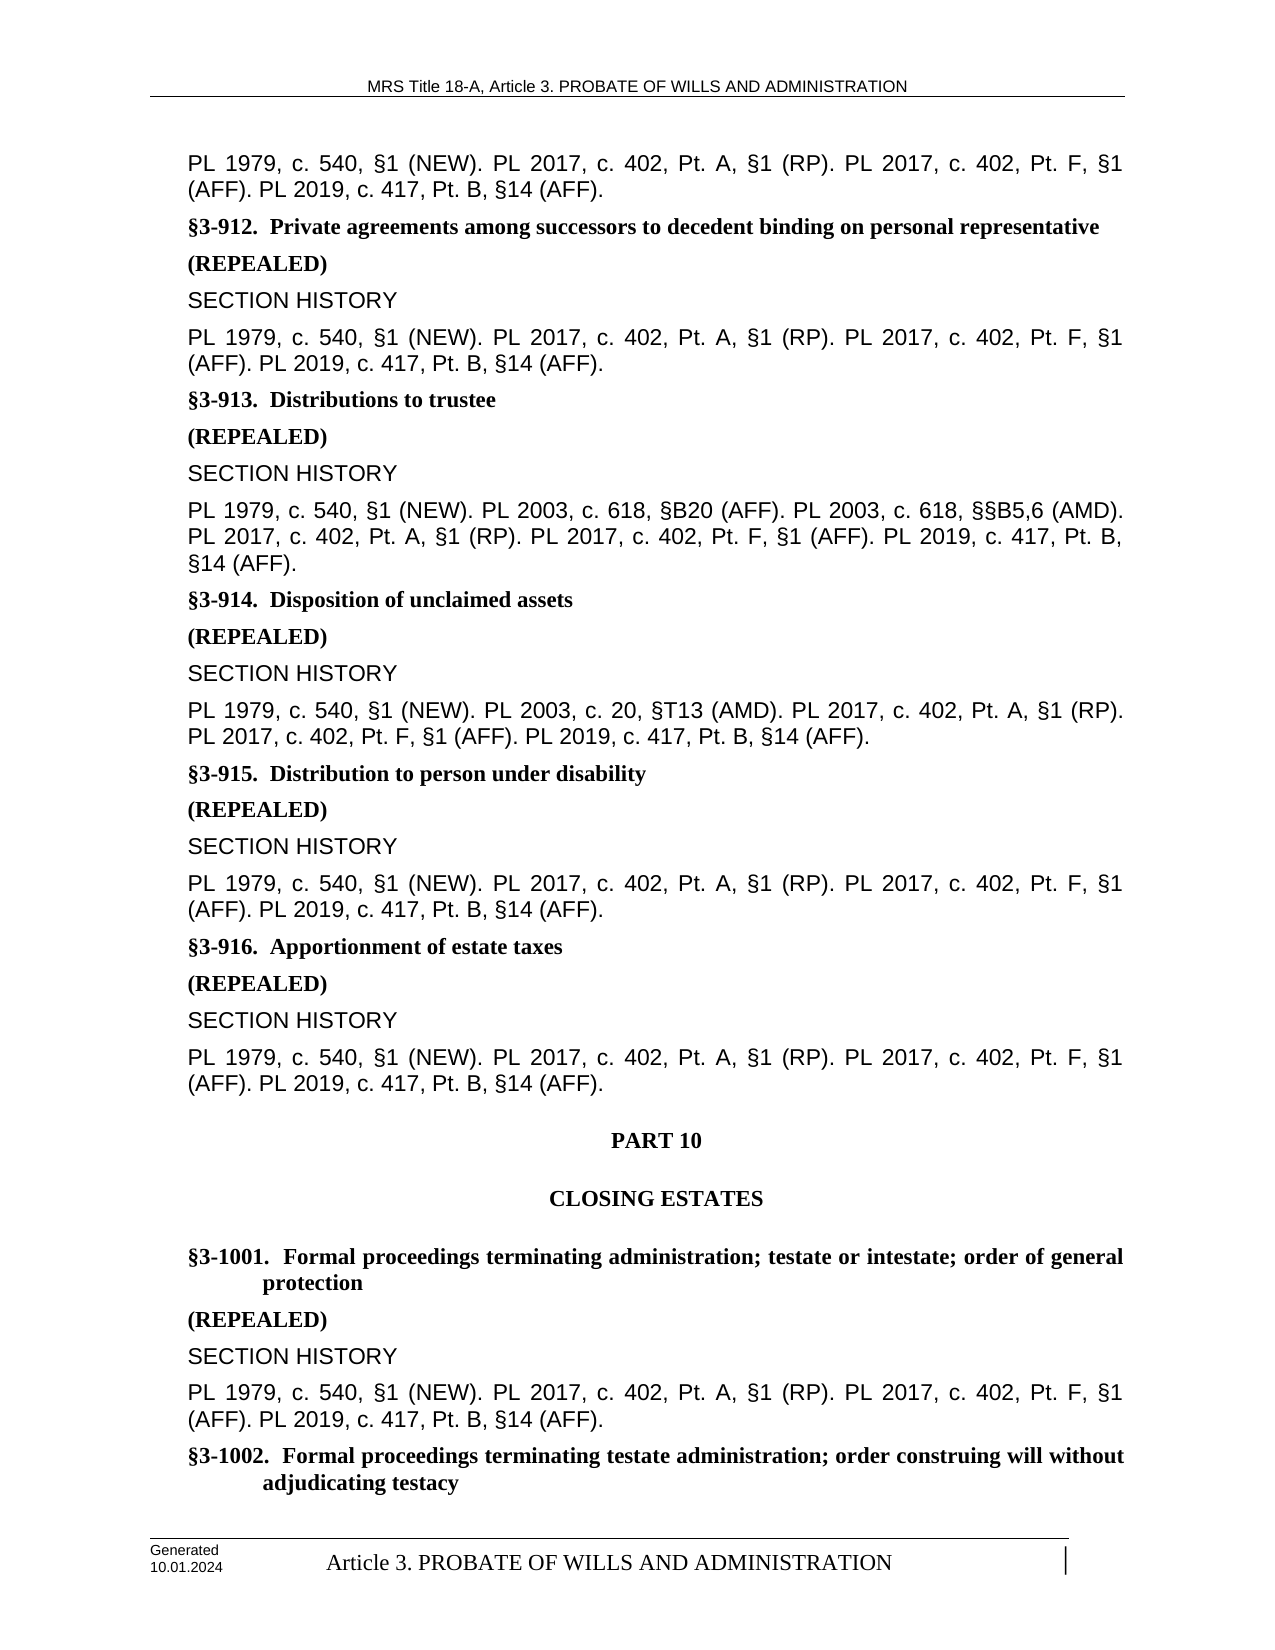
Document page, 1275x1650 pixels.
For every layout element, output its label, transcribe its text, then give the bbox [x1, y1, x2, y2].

text PL 1979, c. 540, §1 (NEW). PL 2017, c. 402, Pt. A, §1 (RP). PL 2017, c. 402, Pt. F, §1 (AFF). PL 2019, c. 417, Pt. B, §14 (AFF). [187, 1043, 1125, 1096]
text (REPEALED) [187, 250, 1125, 276]
text SECTION HISTORY [187, 833, 1125, 860]
text (REPEALED) [187, 423, 1125, 450]
text §3-915. Distribution to person under disability [187, 760, 1125, 786]
text (REPEALED) [187, 970, 1125, 996]
text SECTION HISTORY [187, 287, 1125, 313]
text SECTION HISTORY [187, 660, 1125, 686]
text §3-916. Apportionment of estate taxes [187, 933, 1125, 959]
text §3-912. Private agreements among successors to decedent binding on personal representative [187, 213, 1125, 239]
text (REPEALED) [187, 623, 1125, 649]
text CLOSING ESTATES [187, 1185, 1125, 1211]
text PL 1979, c. 540, §1 (NEW). PL 2003, c. 618, §B20 (AFF). PL 2003, c. 618, §§B5,6 (AMD). PL 2017, c. 402, Pt. A, §1 (RP). PL 2017, c. 402, Pt. F, §1 (AFF). PL 2019, c. 417, Pt. B, §14 (AFF). [187, 497, 1125, 576]
text (REPEALED) [187, 1306, 1125, 1332]
text SECTION HISTORY [187, 1007, 1125, 1033]
text SECTION HISTORY [187, 1343, 1125, 1369]
text PL 1979, c. 540, §1 (NEW). PL 2003, c. 20, §T13 (AMD). PL 2017, c. 402, Pt. A, §1 (RP). PL 2017, c. 402, Pt. F, §1 (AFF). PL 2019, c. 417, Pt. B, §14 (AFF). [187, 697, 1125, 749]
text PL 1979, c. 540, §1 (NEW). PL 2017, c. 402, Pt. A, §1 (RP). PL 2017, c. 402, Pt. F, §1 (AFF). PL 2019, c. 417, Pt. B, §14 (AFF). [187, 150, 1125, 203]
text PL 1979, c. 540, §1 (NEW). PL 2017, c. 402, Pt. A, §1 (RP). PL 2017, c. 402, Pt. F, §1 (AFF). PL 2019, c. 417, Pt. B, §14 (AFF). [187, 870, 1125, 923]
text SECTION HISTORY [187, 460, 1125, 486]
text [187, 1379, 1125, 1432]
text PL 1979, c. 540, §1 (NEW). PL 2017, c. 402, Pt. A, §1 (RP). PL 2017, c. 402, Pt. F, §1 (AFF). PL 2019, c. 417, Pt. B, §14 (AFF). [187, 323, 1125, 376]
text §3-1002. Formal proceedings terminating testate administration; order construing will without adjudicating testacy [187, 1442, 1125, 1495]
text §3-914. Disposition of unclaimed assets [187, 586, 1125, 613]
text §3-913. Distributions to trustee [187, 387, 1125, 413]
text PART 10 [187, 1127, 1125, 1154]
text §3-1001. Formal proceedings terminating administration; testate or intestate; order of general protection [187, 1243, 1125, 1295]
text (REPEALED) [187, 797, 1125, 823]
